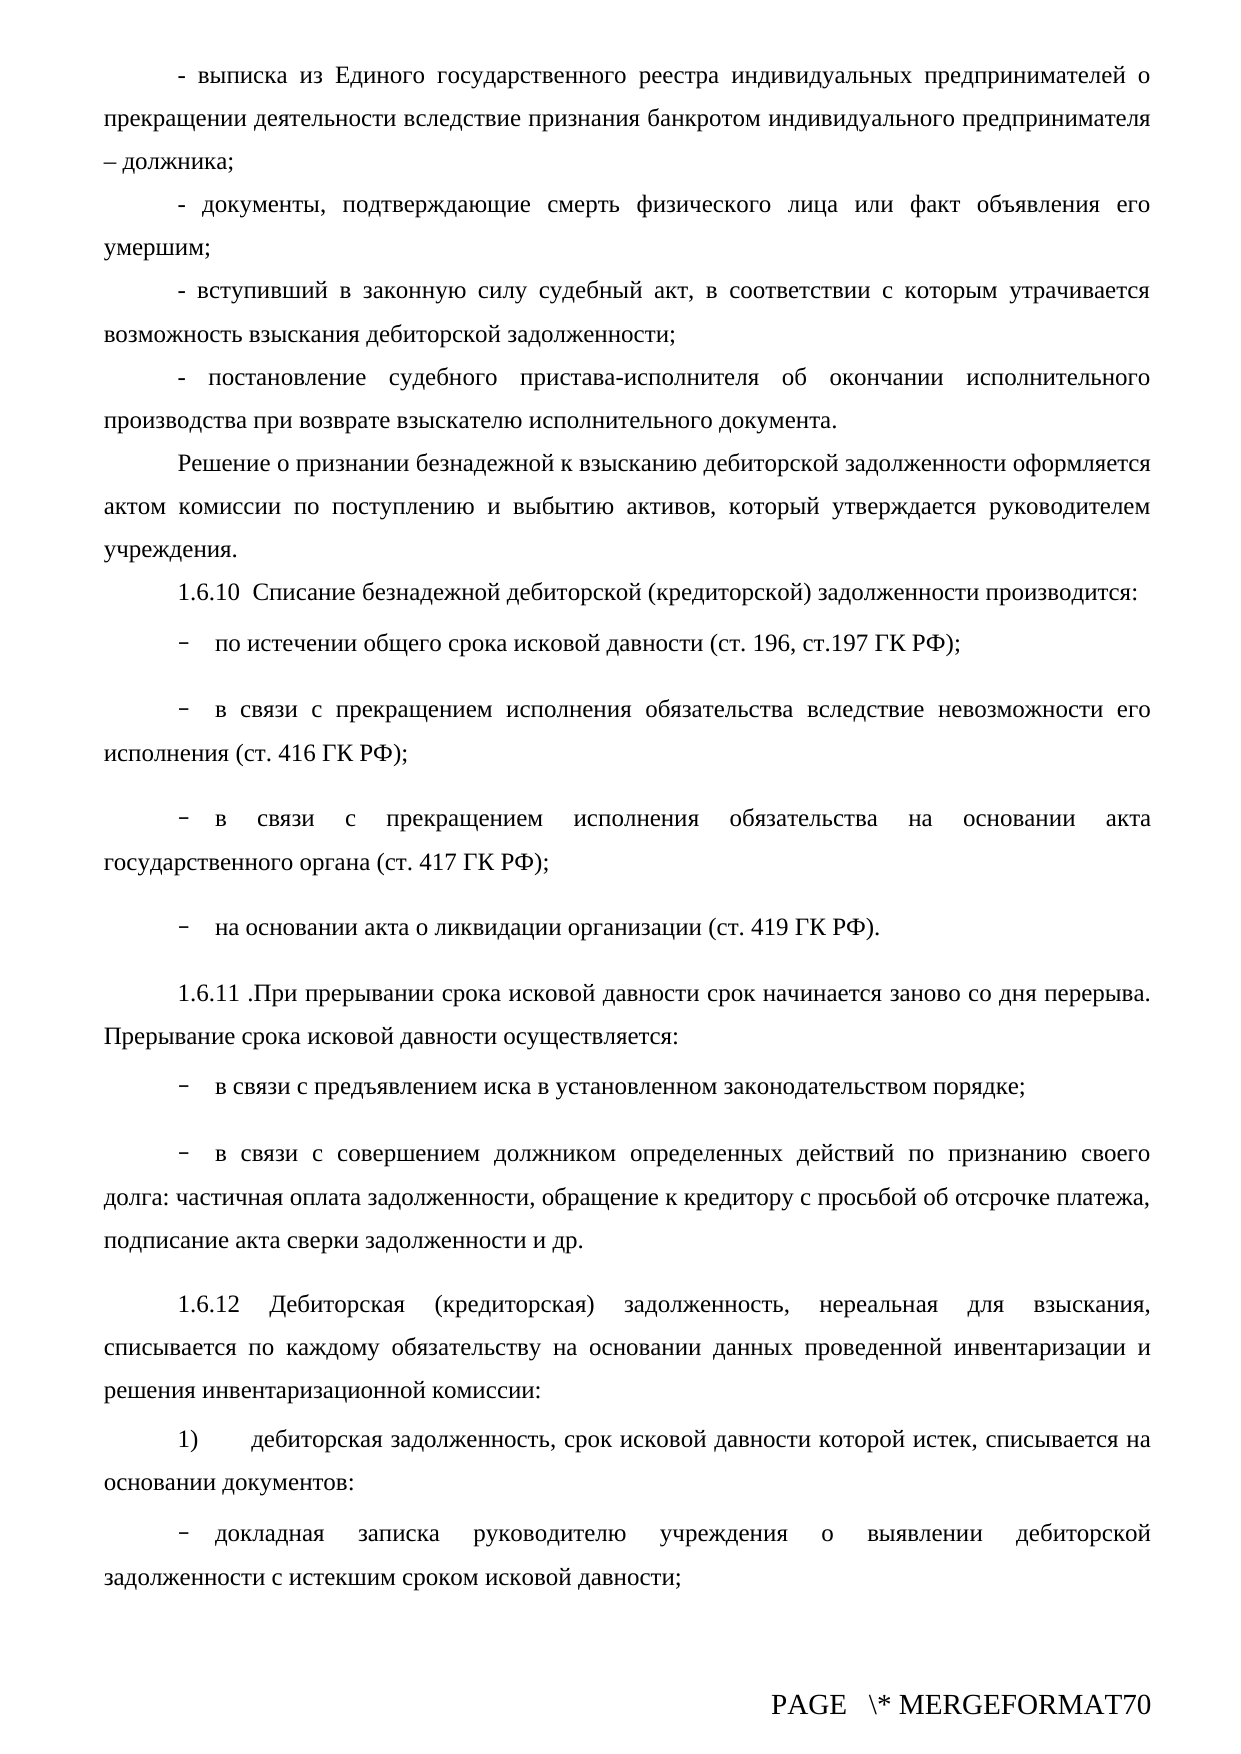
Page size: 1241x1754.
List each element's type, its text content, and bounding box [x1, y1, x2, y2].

text 1.6.11 .При прерывании срока исковой давности срок начинается заново со дня перерыва. Прерывание срока исковой давности осуществляется: [103, 978, 1152, 1049]
list Решение о признании безнадежной к взысканию дебиторской задолженности оформляется актом комиссии по поступлению и выбытию активов, который утверждается руководителем учреждения. [103, 448, 1152, 563]
list по истечении общего срока исковой давности (ст. 196, ст.197 ГК РФ); [103, 627, 1152, 657]
list в связи с совершением должником определенных действий по признанию своего долга: частичная оплата задолженности, обращение к кредитору с просьбой об отсрочке платежа, подписание акта сверки задолженности и др. [103, 1137, 1152, 1253]
list в связи с предъявлением иска в установленном законодательством порядке; [103, 1070, 1152, 1101]
list - вступивший в законную силу судебный акт, в соответствии с которым утрачивается возможность взыскания дебиторской задолженности; [103, 276, 1152, 347]
list - выписка из Единого государственного реестра индивидуальных предпринимателей о прекращении деятельности вследствие признания банкротом индивидуального предпринимателя – должника; [103, 60, 1152, 175]
text 1.6.12 Дебиторская (кредиторская) задолженность, нереальная для взыскания, списывается по каждому обязательству на основании данных проведенной инвентаризации и решения инвентаризационной комиссии: [103, 1289, 1152, 1404]
list 1.6.10 Списание безнадежной дебиторской (кредиторской) задолженности производится: [103, 577, 1152, 606]
list на основании акта о ликвидации организации (ст. 419 ГК РФ). [103, 911, 1152, 942]
list дебиторская задолженность, срок исковой давности которой истек, списывается на основании документов: [103, 1424, 1152, 1496]
list докладная записка руководителю учреждения о выявлении дебиторской задолженности с истекшим сроком исковой давности; [103, 1517, 1152, 1590]
list в связи с прекращением исполнения обязательства на основании акта государственного органа (ст. 417 ГК РФ); [103, 802, 1152, 876]
list - документы, подтверждающие смерть физического лица или факт объявления его умершим; [103, 189, 1152, 261]
list в связи с прекращением исполнения обязательства вследствие невозможности его исполнения (ст. 416 ГК РФ); [103, 693, 1152, 767]
list - постановление судебного пристава-исполнителя об окончании исполнительного производства при возврате взыскателю исполнительного документа. [103, 362, 1152, 434]
